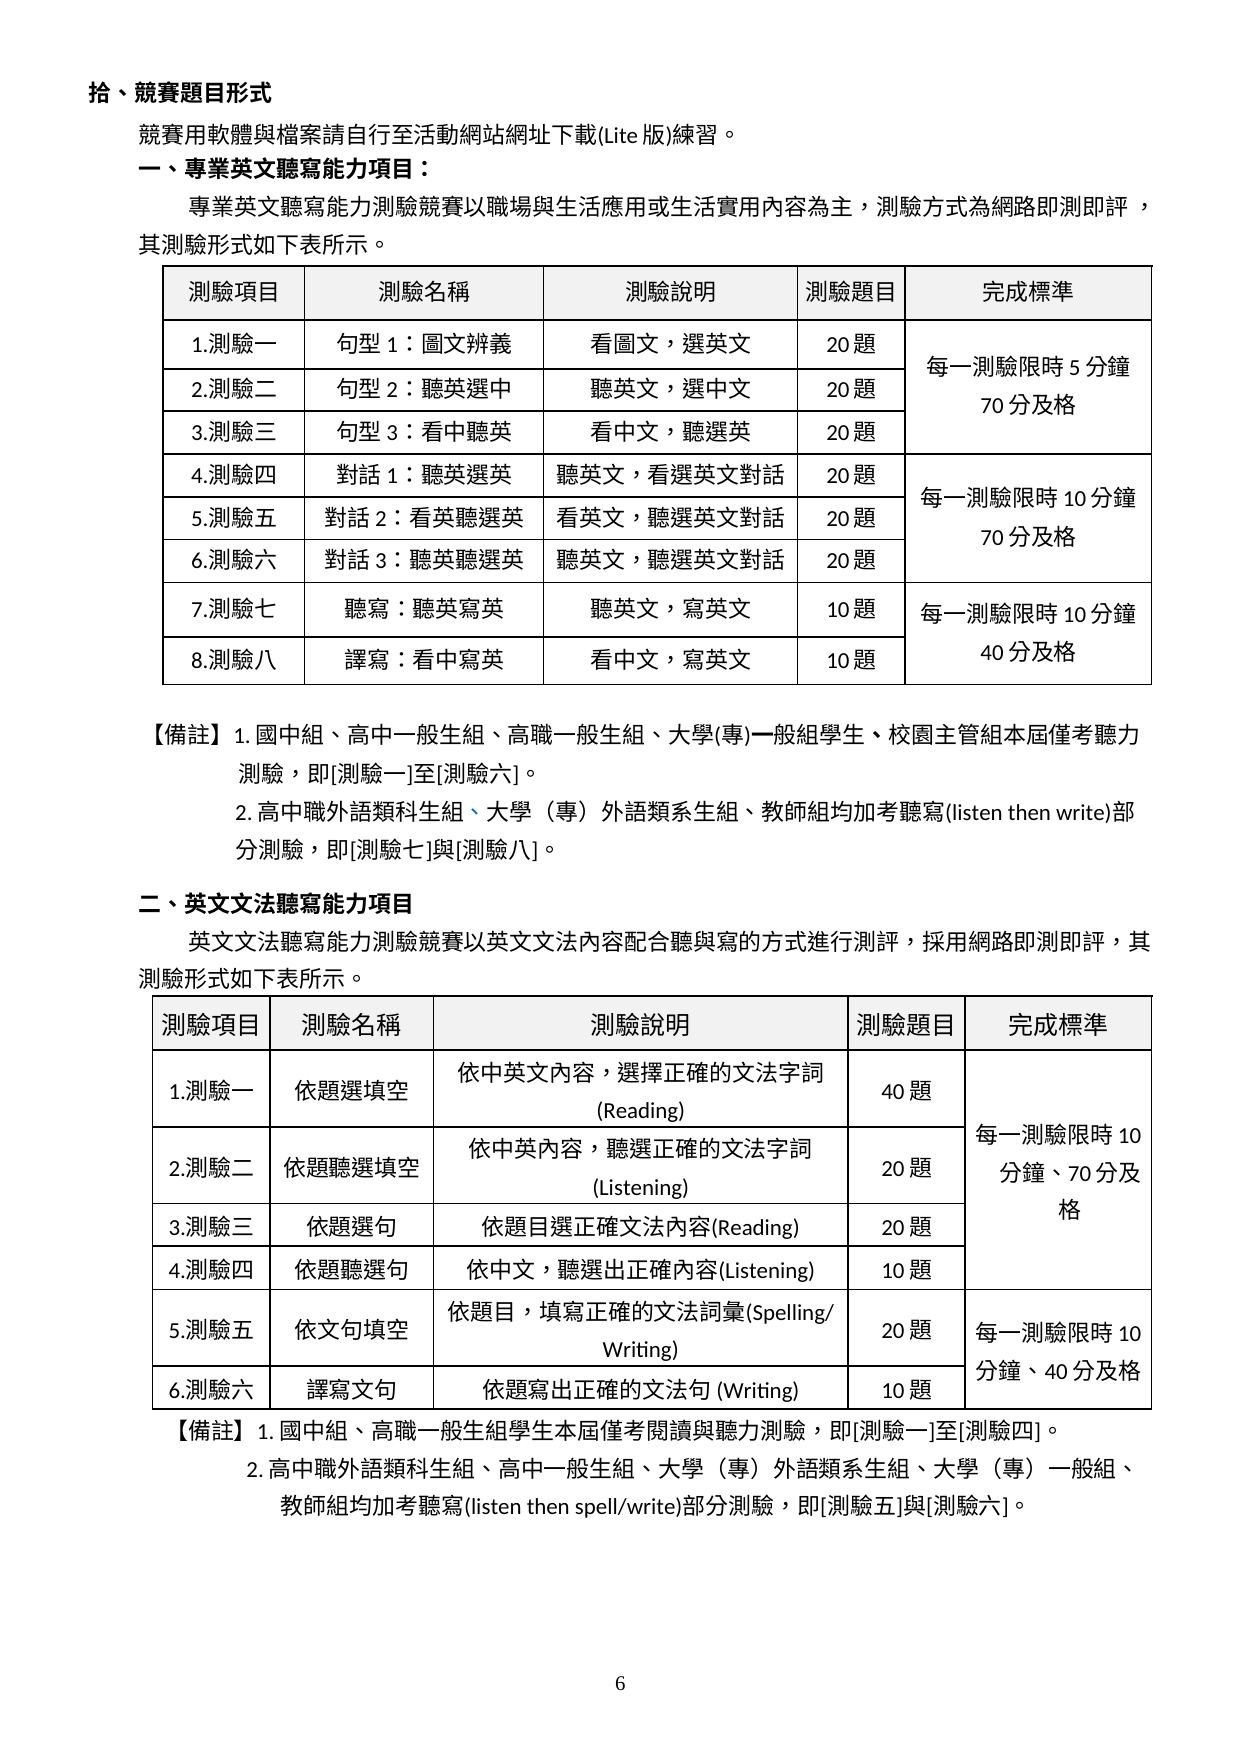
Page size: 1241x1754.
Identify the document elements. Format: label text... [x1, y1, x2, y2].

table_cell 依題寫出正確的文法句 (Writing) [434, 1367, 847, 1408]
table_cell 20題 [849, 1128, 964, 1202]
text 測驗，即[測驗一]至[測驗六]。 [239, 756, 1152, 789]
table_cell 8.測驗八 [164, 638, 304, 683]
list 2. 高中職外語類科生組、大學（專）外語類系生組、教師組均加考聽寫(listen then write)部分測驗，即[測驗七]與[測驗八]。 [235, 794, 1152, 865]
table_cell 句型3：看中聽英 [305, 412, 543, 453]
table_cell 6.測驗六 [164, 540, 304, 582]
table_cell 依中文，聽選出正確內容(Listening) [434, 1247, 847, 1288]
table_cell 每一測驗限時10分鐘、40分及格 [966, 1290, 1151, 1408]
table_cell 10題 [798, 638, 904, 683]
table_cell 1.測驗一 [153, 1051, 269, 1126]
table_cell 依題目，填寫正確的文法詞彙(Spelling/Writing) [434, 1290, 847, 1365]
table_cell 依中英文內容，選擇正確的文法字詞(Reading) [434, 1051, 847, 1126]
table_cell 依中英內容，聽選正確的文法字詞(Listening) [434, 1128, 847, 1202]
table_cell 依題選句 [271, 1204, 433, 1245]
table_cell 句型1：圖文辨義 [305, 321, 543, 368]
text 競賽用軟體與檔案請自行至活動網站網址下載(Lite版)練習。 [89, 113, 1152, 151]
table_header 完成標準 [906, 267, 1151, 319]
table_cell 看圖文，選英文 [544, 321, 797, 368]
table_cell 依題目選正確文法內容(Reading) [434, 1204, 847, 1245]
table_cell 依題選填空 [271, 1051, 433, 1126]
table_cell 聽英文，選中文 [544, 370, 797, 410]
text 【備註】1. 國中組、高職一般生組學生本屆僅考閱讀與聽力測驗，即[測驗一]至[測驗四]。 [165, 1410, 1152, 1447]
text 英文文法聽寫能力測驗競賽以英文文法內容配合聽與寫的方式進行測評，採用網路即測即評，其 [189, 920, 1152, 958]
text 一、專業英文聽寫能力項目： [89, 151, 1152, 184]
table_header 測驗項目 [164, 267, 304, 319]
table_cell 10題 [849, 1367, 964, 1408]
text 二、英文文法聽寫能力項目 [139, 883, 1152, 920]
table_cell 20題 [798, 498, 904, 539]
table_cell 10題 [798, 583, 904, 636]
table_cell 對話2：看英聽選英 [305, 498, 543, 539]
table_cell 5.測驗五 [164, 498, 304, 539]
list 拾、競賽題目形式 [89, 75, 1152, 108]
table_cell 譯寫：看中寫英 [305, 638, 543, 683]
table_cell 對話3：聽英聽選英 [305, 540, 543, 582]
table_cell 對話1：聽英選英 [305, 455, 543, 496]
table_header 測驗題目 [798, 267, 904, 319]
table_cell 20題 [849, 1290, 964, 1365]
table_cell 3.測驗三 [164, 412, 304, 453]
table_cell 每一測驗限時10分鐘 40分及格 [906, 583, 1151, 683]
table_cell 2.測驗二 [164, 370, 304, 410]
table_header 測驗項目 [153, 997, 269, 1049]
table_header 測驗說明 [544, 267, 797, 319]
table_cell 聽寫：聽英寫英 [305, 583, 543, 636]
table_header 測驗說明 [434, 997, 847, 1049]
table_cell 20題 [798, 370, 904, 410]
table_header 測驗題目 [849, 997, 964, 1049]
table_cell 看英文，聽選英文對話 [544, 498, 797, 539]
table_cell 4.測驗四 [153, 1247, 269, 1288]
table_cell 譯寫文句 [271, 1367, 433, 1408]
table_cell 聽英文，寫英文 [544, 583, 797, 636]
table_cell 每一測驗限時10分鐘、70分及格 [966, 1051, 1151, 1288]
table_cell 4.測驗四 [164, 455, 304, 496]
table_cell 每一測驗限時5分鐘 70分及格 [906, 321, 1151, 453]
table_cell 20題 [849, 1204, 964, 1245]
table_header 測驗名稱 [271, 997, 433, 1049]
table_cell 10題 [849, 1247, 964, 1288]
table_cell 20題 [798, 455, 904, 496]
table_cell 3.測驗三 [153, 1204, 269, 1245]
table_cell 依文句填空 [271, 1290, 433, 1365]
table_cell 1.測驗一 [164, 321, 304, 368]
table_header 測驗名稱 [305, 267, 543, 319]
table_cell 6.測驗六 [153, 1367, 269, 1408]
table_cell 依題聽選填空 [271, 1128, 433, 1202]
list 【備註】1. 國中組、高中一般生組、高職一般生組、大學(專)一般組學生、校園主管組本屆僅考聽力 [141, 717, 1152, 751]
table_cell 20題 [798, 540, 904, 582]
table_cell 句型2：聽英選中 [305, 370, 543, 410]
table_cell 20題 [798, 412, 904, 453]
text 2. 高中職外語類科生組、高中一般生組、大學（專）外語類系生組、大學（專）一般組、教師組均加考聽寫(listen then spell/write)部分測驗，即[測驗五]與[測驗六]。 [246, 1447, 1152, 1522]
table_cell 依題聽選句 [271, 1247, 433, 1288]
table_cell 看中文，寫英文 [544, 638, 797, 683]
table_cell 20題 [798, 321, 904, 368]
table_header 完成標準 [966, 997, 1151, 1049]
table_cell 每一測驗限時10分鐘 70分及格 [906, 455, 1151, 582]
table_cell 7.測驗七 [164, 583, 304, 636]
table_cell 聽英文，看選英文對話 [544, 455, 797, 496]
text 測驗形式如下表所示。 [89, 958, 1152, 995]
table_cell 看中文，聽選英 [544, 412, 797, 453]
table_cell 5.測驗五 [153, 1290, 269, 1365]
text 專業英文聽寫能力測驗競賽以職場與生活應用或生活實用內容為主，測驗方式為網路即測即評 ，其測驗形式如下表所示。 [139, 189, 1152, 260]
table_cell 40題 [849, 1051, 964, 1126]
table_cell 聽英文，聽選英文對話 [544, 540, 797, 582]
table_cell 2.測驗二 [153, 1128, 269, 1202]
